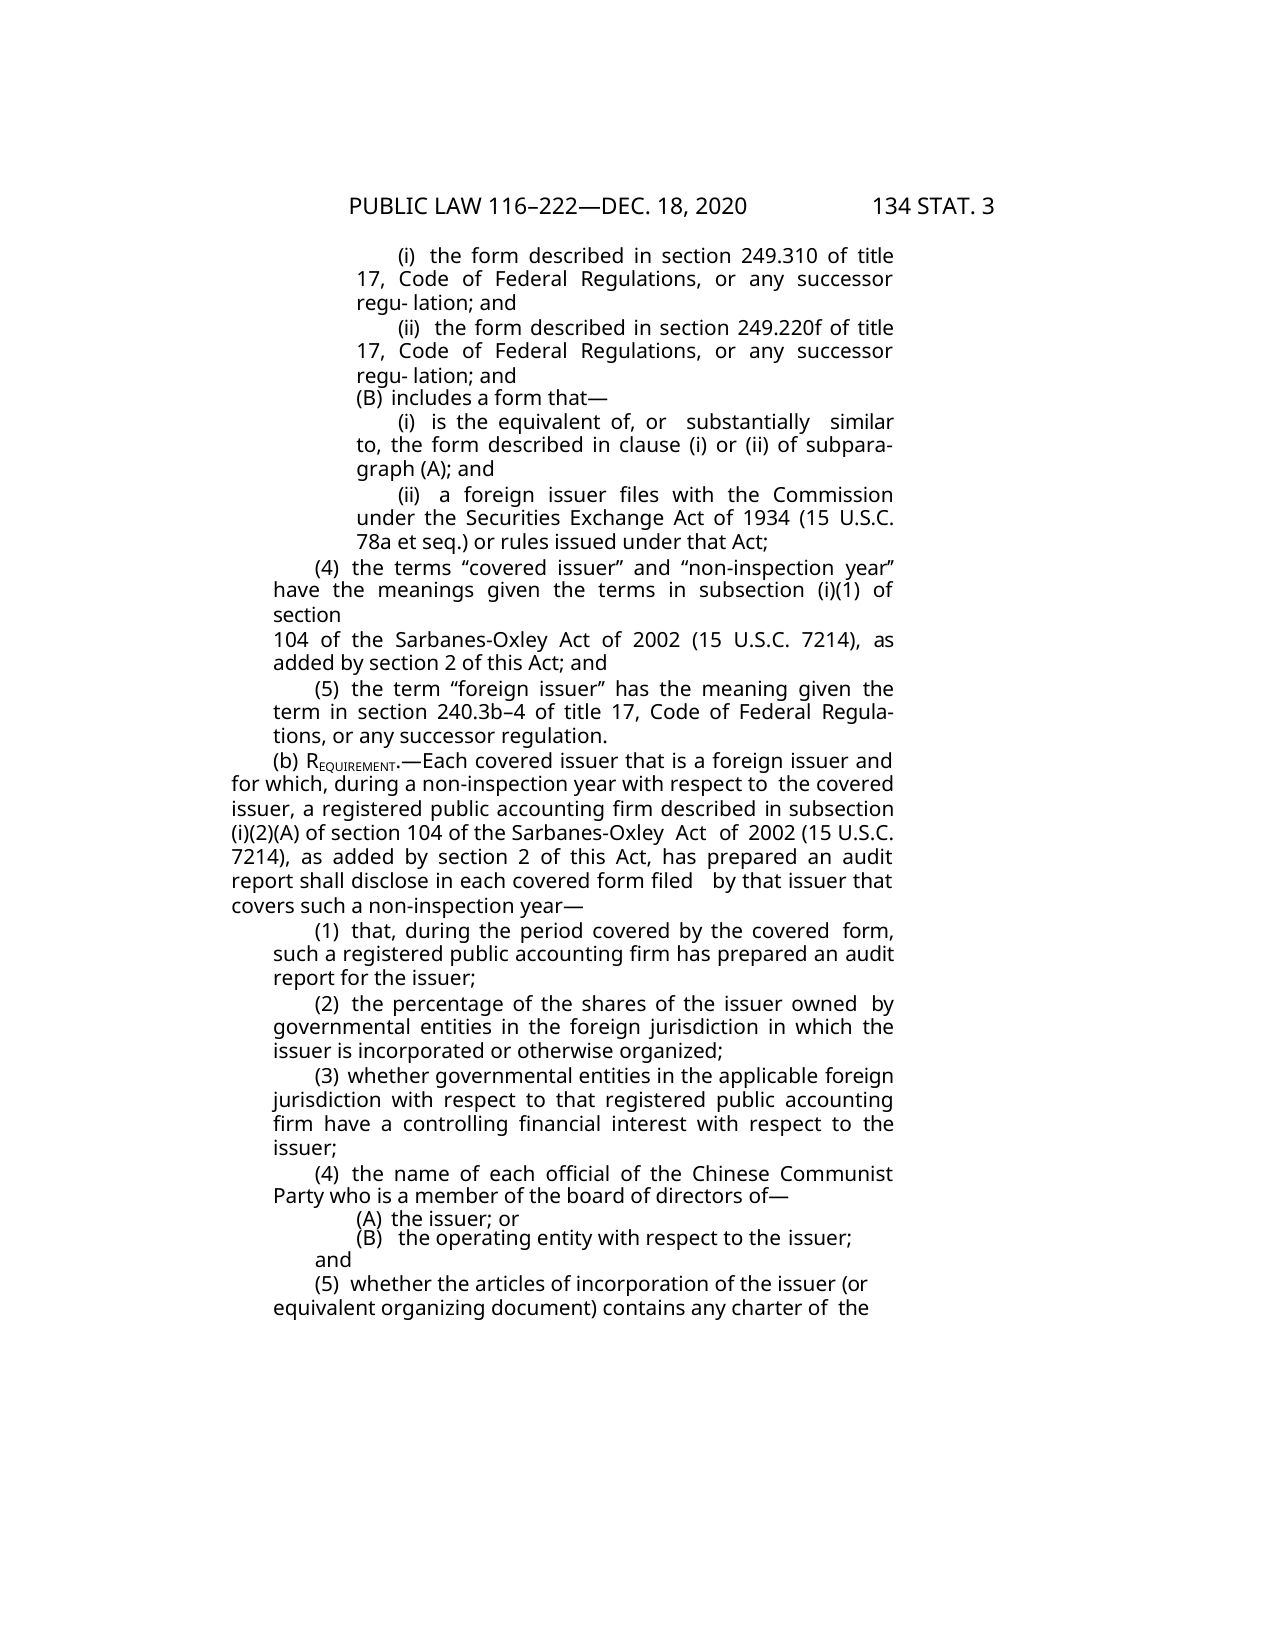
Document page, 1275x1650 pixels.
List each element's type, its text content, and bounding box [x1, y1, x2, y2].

text and [314, 1249, 1096, 1271]
list REQUIREMENT.—Each covered issuer that is a foreign issuer and for which, during a non-inspection year with respect to the covered issuer, a registered public accounting firm described in subsection (i)(2)(A) of section 104 of the Sarbanes-Oxley Act of 2002 (15 U.S.C. 7214), as added by section 2 of this Act, has prepared an audit report shall disclose in each covered form filed by that issuer that covers such a non-inspection year— [231, 749, 894, 919]
list the term ‘‘foreign issuer’’ has the meaning given the term in section 240.3b–4 of title 17, Code of Federal Regula- tions, or any successor regulation. [273, 677, 894, 749]
text 104 of the Sarbanes-Oxley Act of 2002 (15 U.S.C. 7214), as added by section 2 of this Act; and [273, 628, 894, 677]
list the issuer; or [356, 1210, 1096, 1230]
list includes a form that— [356, 389, 1096, 409]
list the form described in section 249.310 of title 17, Code of Federal Regulations, or any successor regu- lation; and [356, 244, 894, 316]
list the name of each official of the Chinese Communist Party who is a member of the board of directors of— [273, 1162, 894, 1210]
list that, during the period covered by the covered form, such a registered public accounting firm has prepared an audit report for the issuer; [273, 919, 894, 992]
list the form described in section 249.220f of title 17, Code of Federal Regulations, or any successor regu- lation; and [356, 316, 894, 389]
list the operating entity with respect to the issuer; [356, 1230, 1096, 1249]
list the percentage of the shares of the issuer owned by governmental entities in the foreign jurisdiction in which the issuer is incorporated or otherwise organized; [273, 992, 894, 1065]
list the terms ‘‘covered issuer’’ and ‘‘non-inspection year’’ have the meanings given the terms in subsection (i)(1) of section [273, 556, 894, 628]
list is the equivalent of, or substantially similar to, the form described in clause (i) or (ii) of subpara- graph (A); and [356, 410, 894, 483]
list whether governmental entities in the applicable foreign jurisdiction with respect to that registered public accounting firm have a controlling financial interest with respect to the issuer; [273, 1065, 894, 1162]
list a foreign issuer files with the Commission under the Securities Exchange Act of 1934 (15 U.S.C. 78a et seq.) or rules issued under that Act; [356, 483, 894, 556]
list whether the articles of incorporation of the issuer (or equivalent organizing document) contains any charter of the [273, 1273, 894, 1321]
